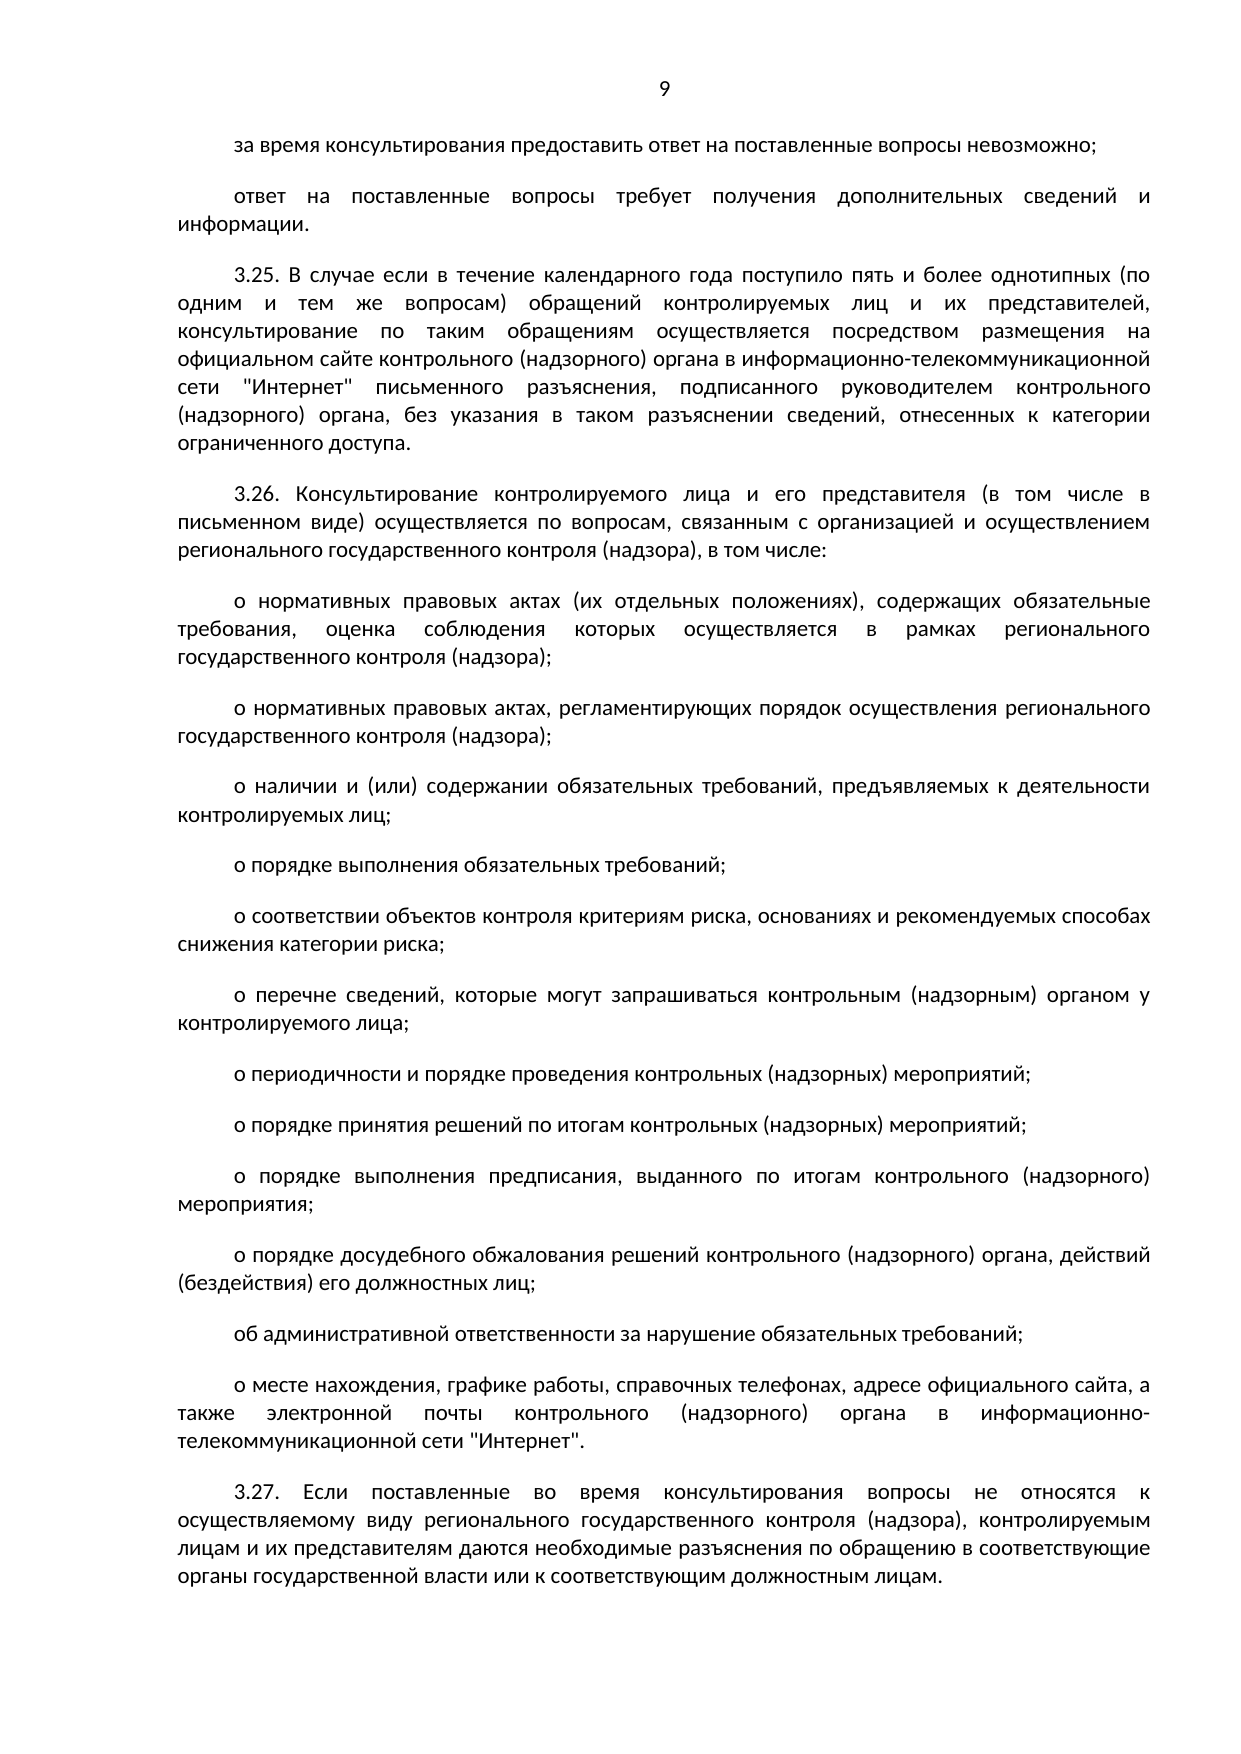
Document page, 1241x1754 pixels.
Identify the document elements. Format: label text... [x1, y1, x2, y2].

text о периодичности и порядке проведения контрольных (надзорных) мероприятий; [177, 1059, 1152, 1087]
text о наличии и (или) содержании обязательных требований, предъявляемых к деятельности контролируемых лиц; [177, 772, 1152, 828]
text о порядке выполнения обязательных требований; [177, 851, 1152, 879]
text о нормативных правовых актах, регламентирующих порядок осуществления регионального государственного контроля (надзора); [177, 693, 1152, 749]
text ответ на поставленные вопросы требует получения дополнительных сведений и информации. [177, 181, 1152, 237]
text о нормативных правовых актах (их отдельных положениях), содержащих обязательные требования, оценка соблюдения которых осуществляется в рамках регионального государственного контроля (надзора); [177, 586, 1152, 670]
text 3.26. Консультирование контролируемого лица и его представителя (в том числе в письменном виде) осуществляется по вопросам, связанным с организацией и осуществлением регионального государственного контроля (надзора), в том числе: [177, 479, 1152, 563]
text за время консультирования предоставить ответ на поставленные вопросы невозможно; [177, 130, 1152, 158]
text о месте нахождения, графике работы, справочных телефонах, адресе официального сайта, а также электронной почты контрольного (надзорного) органа в информационно-телекоммуникационной сети "Интернет". [177, 1370, 1152, 1454]
text о порядке досудебного обжалования решений контрольного (надзорного) органа, действий (бездействия) его должностных лиц; [177, 1240, 1152, 1296]
text 3.27. Если поставленные во время консультирования вопросы не относятся к осуществляемому виду регионального государственного контроля (надзора), контролируемым лицам и их представителям даются необходимые разъяснения по обращению в соответствующие органы государственной власти или к соответствующим должностным лицам. [177, 1477, 1152, 1589]
text 3.25. В случае если в течение календарного года поступило пять и более однотипных (по одним и тем же вопросам) обращений контролируемых лиц и их представителей, консультирование по таким обращениям осуществляется посредством размещения на официальном сайте контрольного (надзорного) органа в информационно-телекоммуникационной сети "Интернет" письменного разъяснения, подписанного руководителем контрольного (надзорного) органа, без указания в таком разъяснении сведений, отнесенных к категории ограниченного доступа. [177, 260, 1152, 456]
text об административной ответственности за нарушение обязательных требований; [177, 1319, 1152, 1347]
text о порядке принятия решений по итогам контрольных (надзорных) мероприятий; [177, 1110, 1152, 1138]
text о перечне сведений, которые могут запрашиваться контрольным (надзорным) органом у контролируемого лица; [177, 981, 1152, 1037]
text о соответствии объектов контроля критериям риска, основаниях и рекомендуемых способах снижения категории риска; [177, 902, 1152, 958]
text о порядке выполнения предписания, выданного по итогам контрольного (надзорного) мероприятия; [177, 1161, 1152, 1217]
